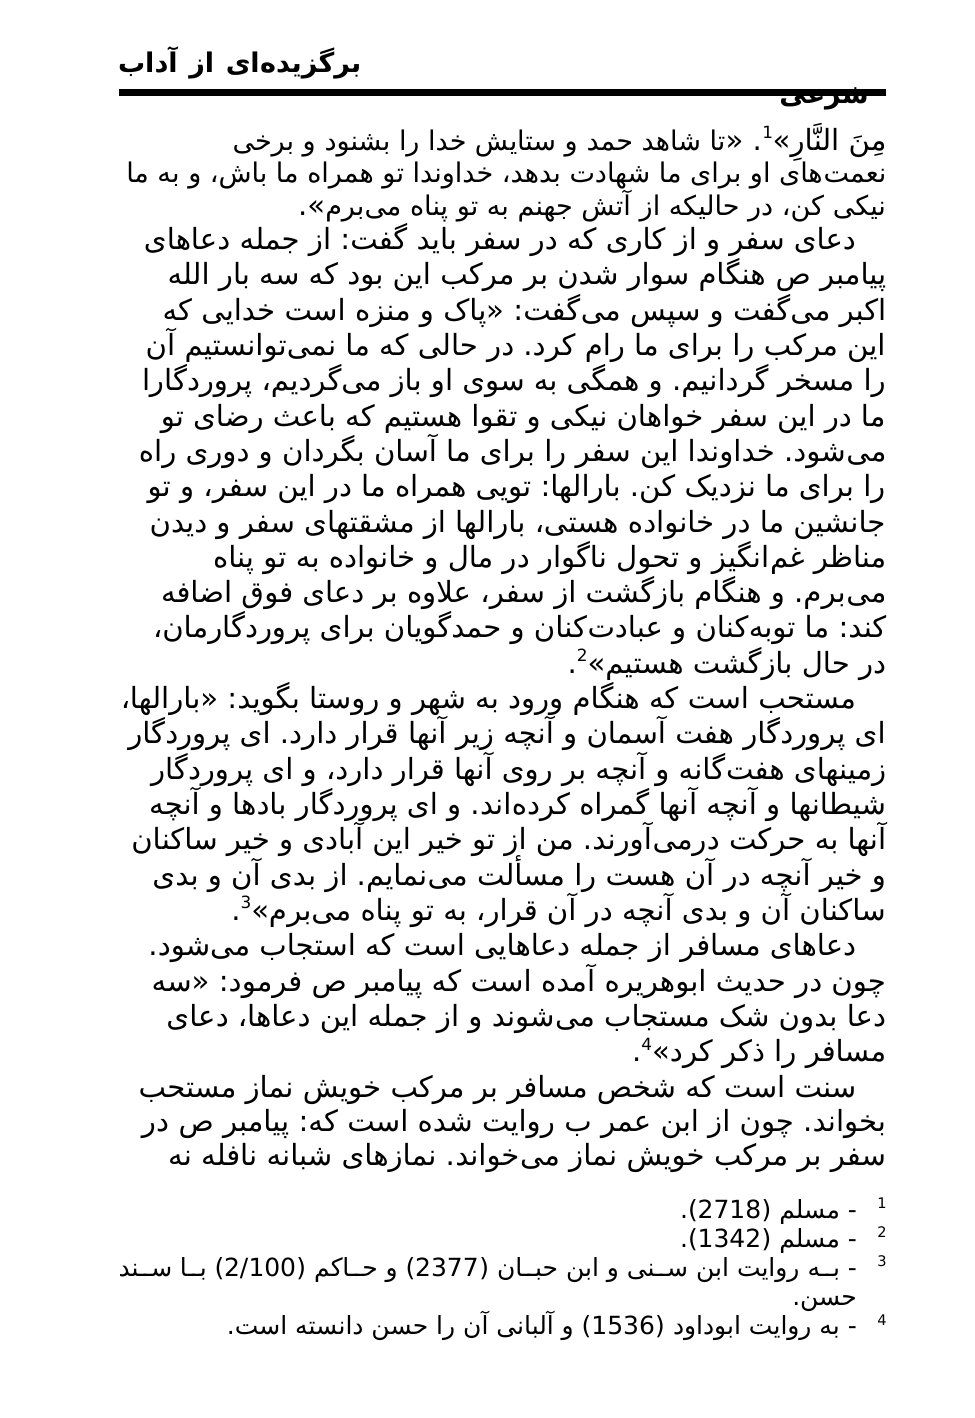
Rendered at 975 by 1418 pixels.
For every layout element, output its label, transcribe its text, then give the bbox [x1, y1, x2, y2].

text مستحب است كه هنگام ورود به شهر و روستا بگوید: «بارالها، ای پروردگار هفت آسمان و آنچه زیر آنها قرار دارد. ای پروردگار زمینهای هفت‌گانه و آنچه بر روی آنها قرار دارد، و ای پروردگار شیطانها و آنچه آنها گمراه كرده‌اند. و ای پروردگار بادها و آنچه آنها به حركت درمی‌آورند. من از تو خیر این آبادی و خیر ساكنان و خیر آنچه در آن هست را مسألت می‌نمایم. از بدی آن و بدی ساكنان آن و بدی آنچه در آن قرار، به تو پناه می‌برم». [118, 681, 886, 927]
text دعاهای مسافر از جمله دعاهایی است كه استجاب می‌شود. چون در حدیث ابوهریره آمده است كه پیامبر ص فرمود: «سه دعا بدون شک مستجاب می‌شوند و از جمله این دعاها، دعای مسافر را ذكر كرد». [118, 929, 886, 1068]
text دعای سفر و از كاری كه در سفر باید گفت: از جمله دعاهای پیامبر ص هنگام سوار شدن بر مركب این بود كه سه بار الله اكبر می‌گفت و سپس می‌گفت: «پاک و منزه است خدایی كه این مركب را برای ما رام كرد. در حالی كه ما نمی‌توانستیم آن را مسخر گردانیم. و همگی به سوی او باز می‌گردیم، پروردگارا ما در این سفر خواهان نیكی و تقوا هستیم كه باعث رضای تو می‌شود. خداوندا این سفر را برای ما آسان بگردان و دوری راه را برای ما نزدیک كن. بارالها: تویی همراه ما در این سفر، و تو جانشین ما در خانواده هستی، بارالها از مشقتهای سفر و دیدن مناظر غم‌انگیز و تحول ناگوار در مال و خانواده به تو پناه می‌برم. و هنگام بازگشت از سفر، علاوه بر دعای فوق اضافه كند: ما توبه‌كنان و عبادت‌كنان و حمدگویان برای پروردگارمان، در حال بازگشت هستیم». [118, 222, 886, 680]
